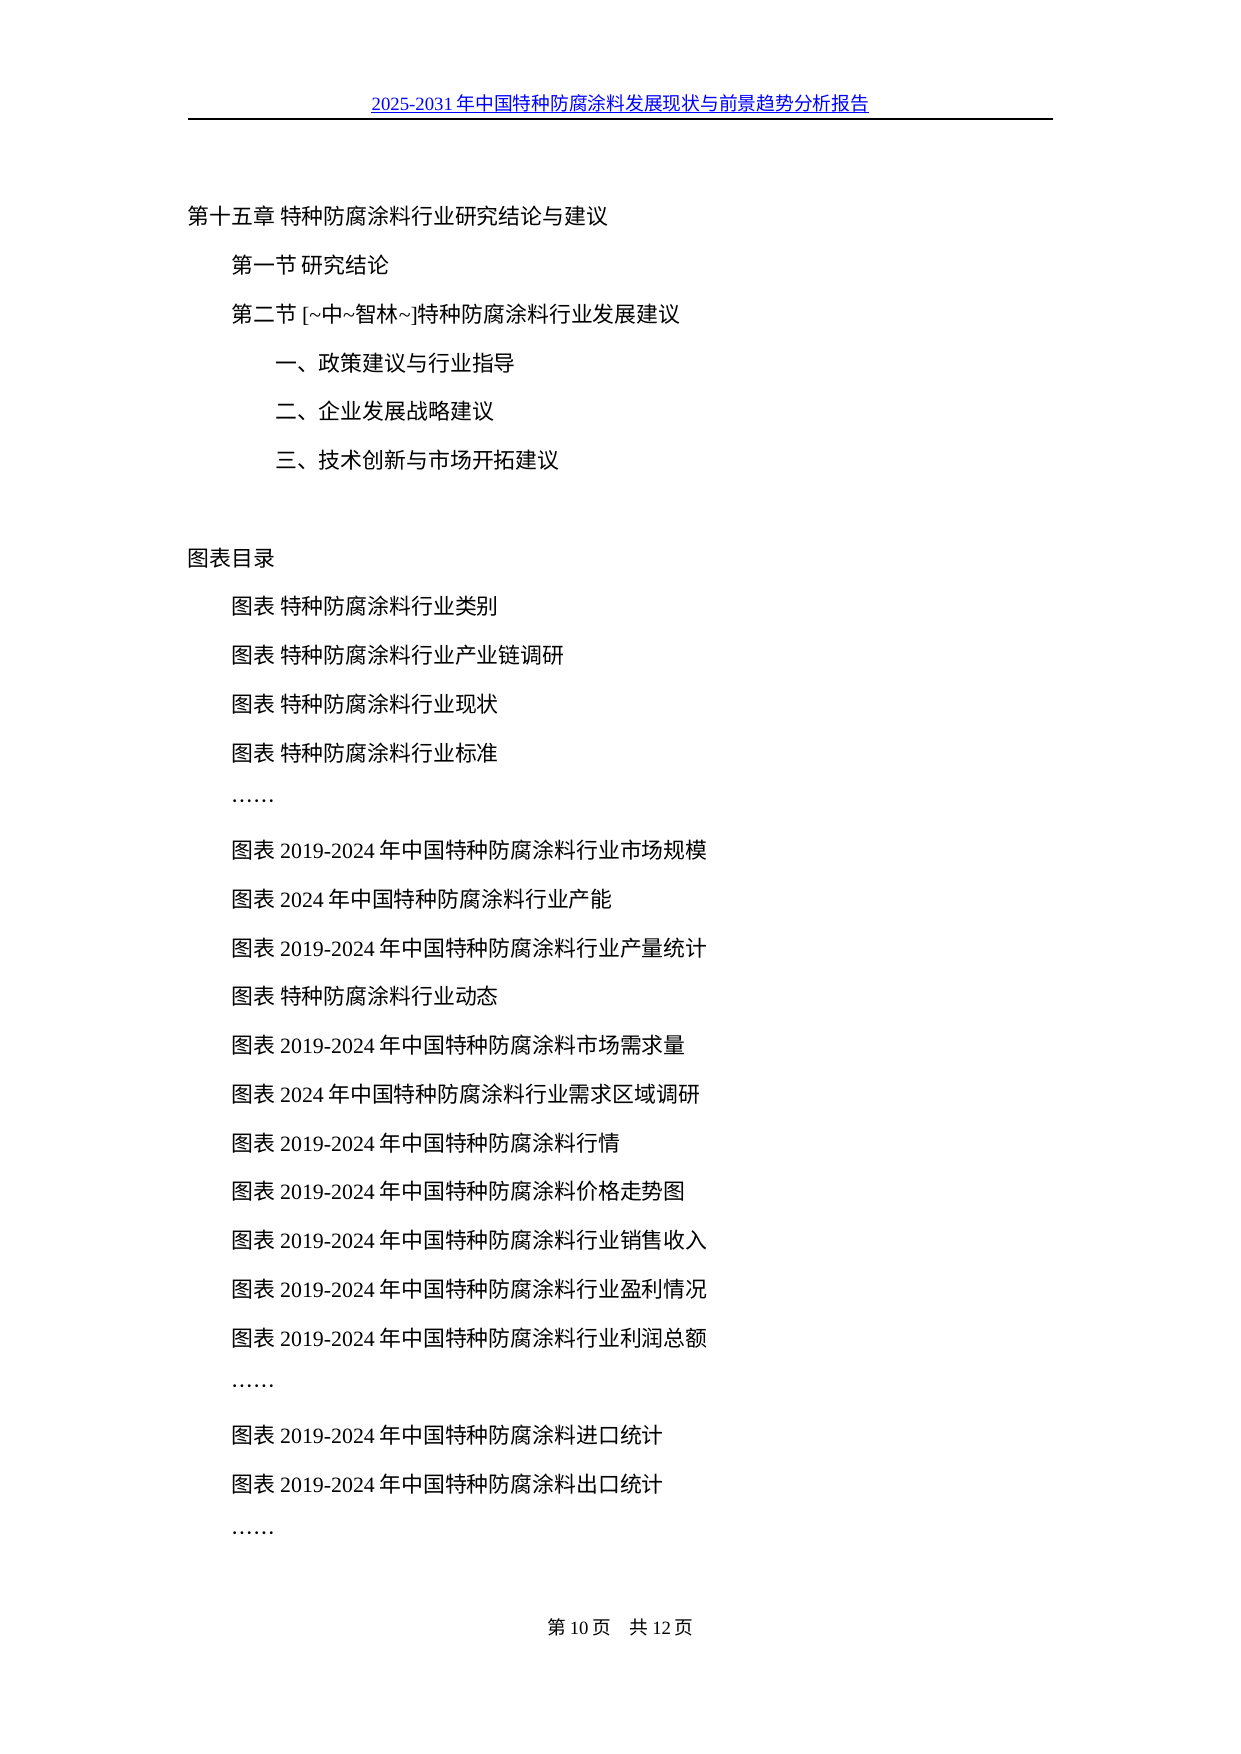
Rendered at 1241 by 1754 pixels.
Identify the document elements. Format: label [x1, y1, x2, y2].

text [187, 150, 1053, 1548]
